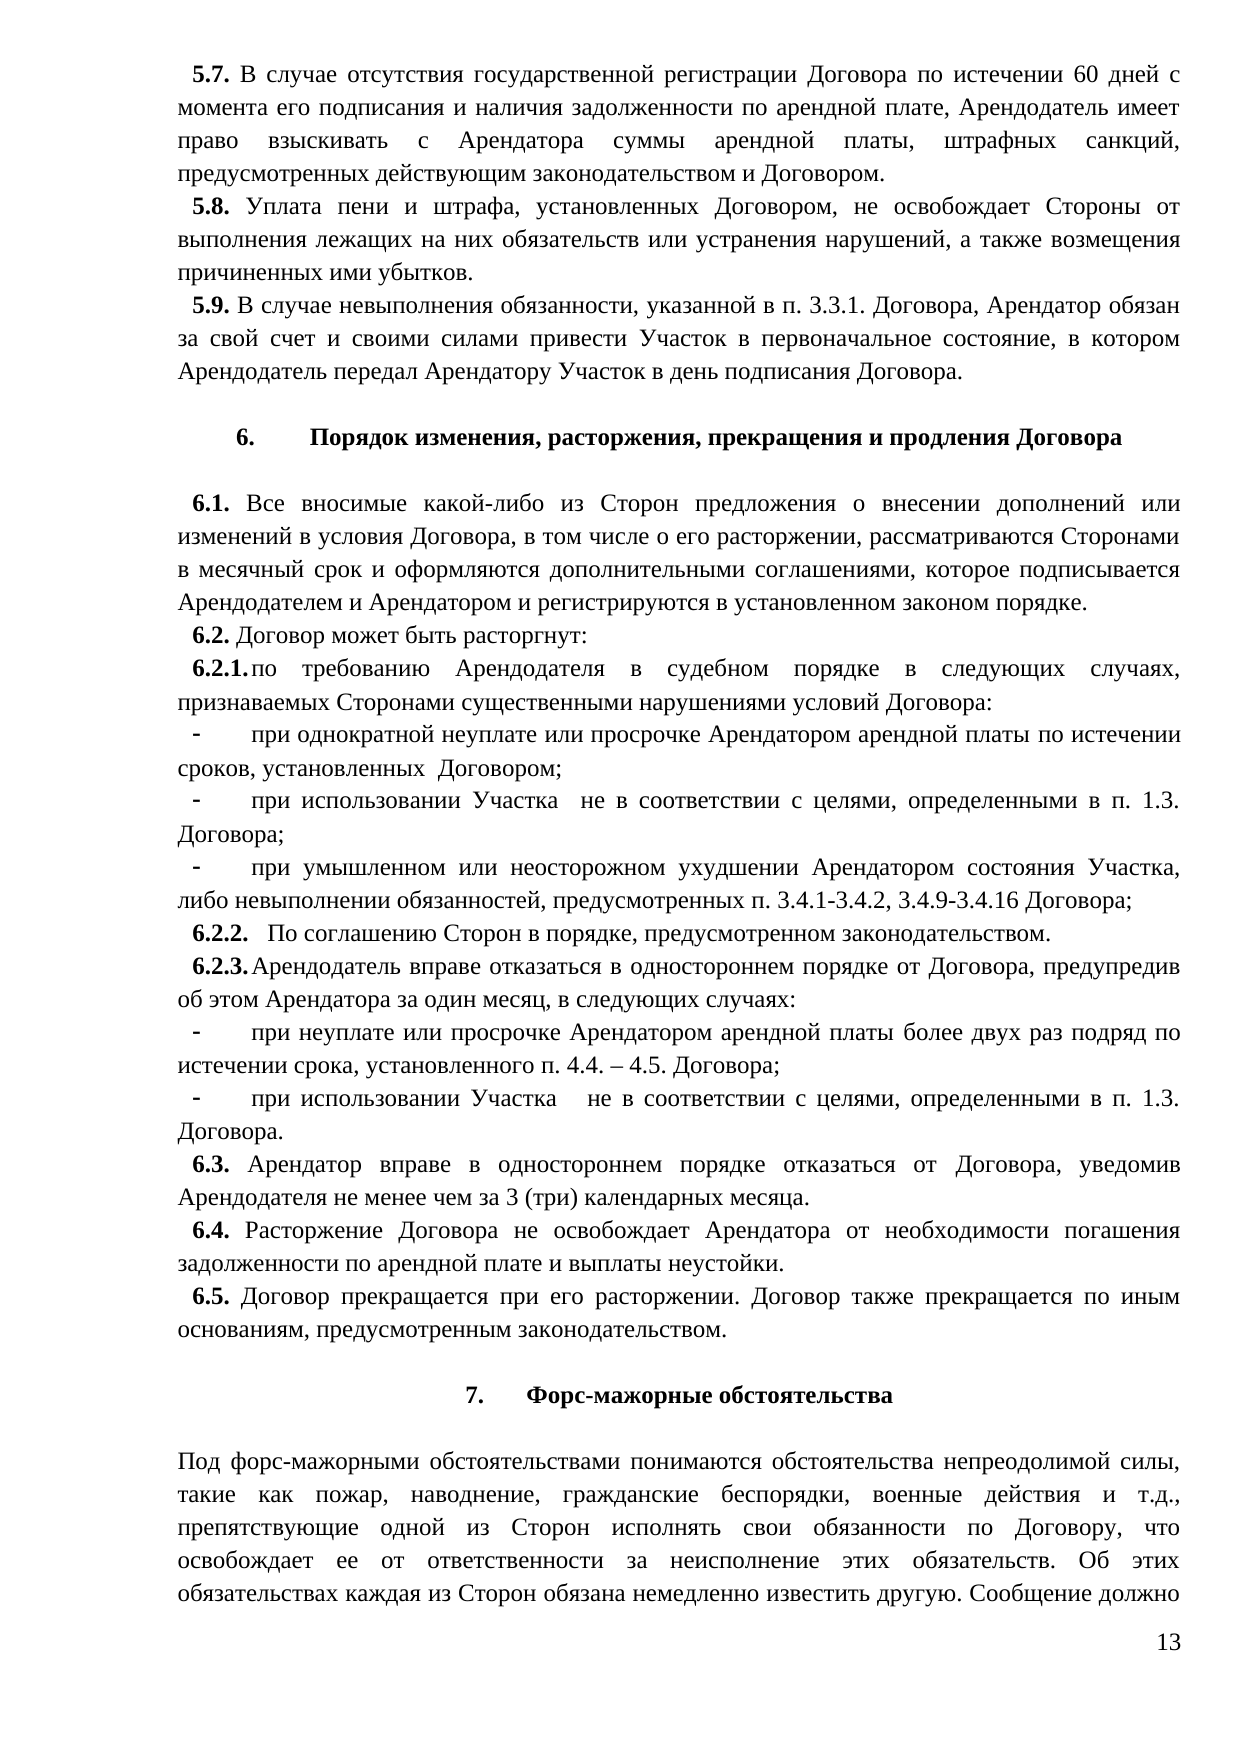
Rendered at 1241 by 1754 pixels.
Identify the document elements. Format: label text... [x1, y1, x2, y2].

list по требованию Арендодателя в судебном порядке в следующих случаях, признаваемых Сторонами существенными нарушениями условий Договора: [177, 653, 1181, 715]
list Арендодатель вправе отказаться в одностороннем порядке от Договора, предупредив об этом Арендатора за один месяц, в следующих случаях: [177, 951, 1181, 1012]
list Форс-мажорные обстоятельства [177, 1380, 1181, 1409]
text 6.3. Арендатор вправе в одностороннем порядке отказаться от Договора, уведомив Арендодателя не менее чем за 3 (три) календарных месяца. [177, 1149, 1181, 1211]
text 6.1. Все вносимые какой-либо из Сторон предложения о внесении дополнений или изменений в условия Договора, в том числе о его расторжении, рассматриваются Сторонами в месячный срок и оформляются дополнительными соглашениями, которое подписывается Арендодателем и Арендатором и регистрируются в установленном законом порядке. [177, 488, 1181, 616]
text 6.5. Договор прекращается при его расторжении. Договор также прекращается по иным основаниям, предусмотренным законодательством. [177, 1281, 1181, 1343]
list при использовании Участка не в соответствии с целями, определенными в п. 1.3. Договора. [177, 1083, 1181, 1144]
list при однократной неуплате или просрочке Арендатором арендной платы по истечении сроков, установленных Договором; [177, 719, 1181, 781]
list при умышленном или неосторожном ухудшении Арендатором состояния Участка, либо невыполнении обязанностей, предусмотренных п. 3.4.1-3.4.2, 3.4.9-3.4.16 Договора; [177, 852, 1181, 913]
list при использовании Участка не в соответствии с целями, определенными в п. 1.3. Договора; [177, 786, 1181, 847]
list Порядок изменения, расторжения, прекращения и продления Договора [177, 422, 1181, 451]
list при неуплате или просрочке Арендатором арендной платы более двух раз подряд по истечении срока, установленного п. 4.4. – 4.5. Договора; [177, 1017, 1181, 1078]
text 5.7. В случае отсутствия государственной регистрации Договора по истечении 60 дней с момента его подписания и наличия задолженности по арендной плате, Арендодатель имеет право взыскивать с Арендатора суммы арендной платы, штрафных санкций, предусмотренных действующим законодательством и Договором. [177, 59, 1181, 187]
text 5.9. В случае невыполнения обязанности, указанной в п. 3.3.1. Договора, Арендатор обязан за свой счет и своими силами привести Участок в первоначальное состояние, в котором Арендодатель передал Арендатору Участок в день подписания Договора. [177, 290, 1181, 385]
list По соглашению Сторон в порядке, предусмотренном законодательством. [192, 918, 1181, 946]
text 6.4. Расторжение Договора не освобождает Арендатора от необходимости погашения задолженности по арендной плате и выплаты неустойки. [177, 1215, 1181, 1277]
text 6.2. Договор может быть расторгнут: [177, 621, 1181, 649]
text 5.8. Уплата пени и штрафа, установленных Договором, не освобождает Стороны от выполнения лежащих на них обязательств или устранения нарушений, а также возмещения причиненных ими убытков. [177, 191, 1181, 286]
